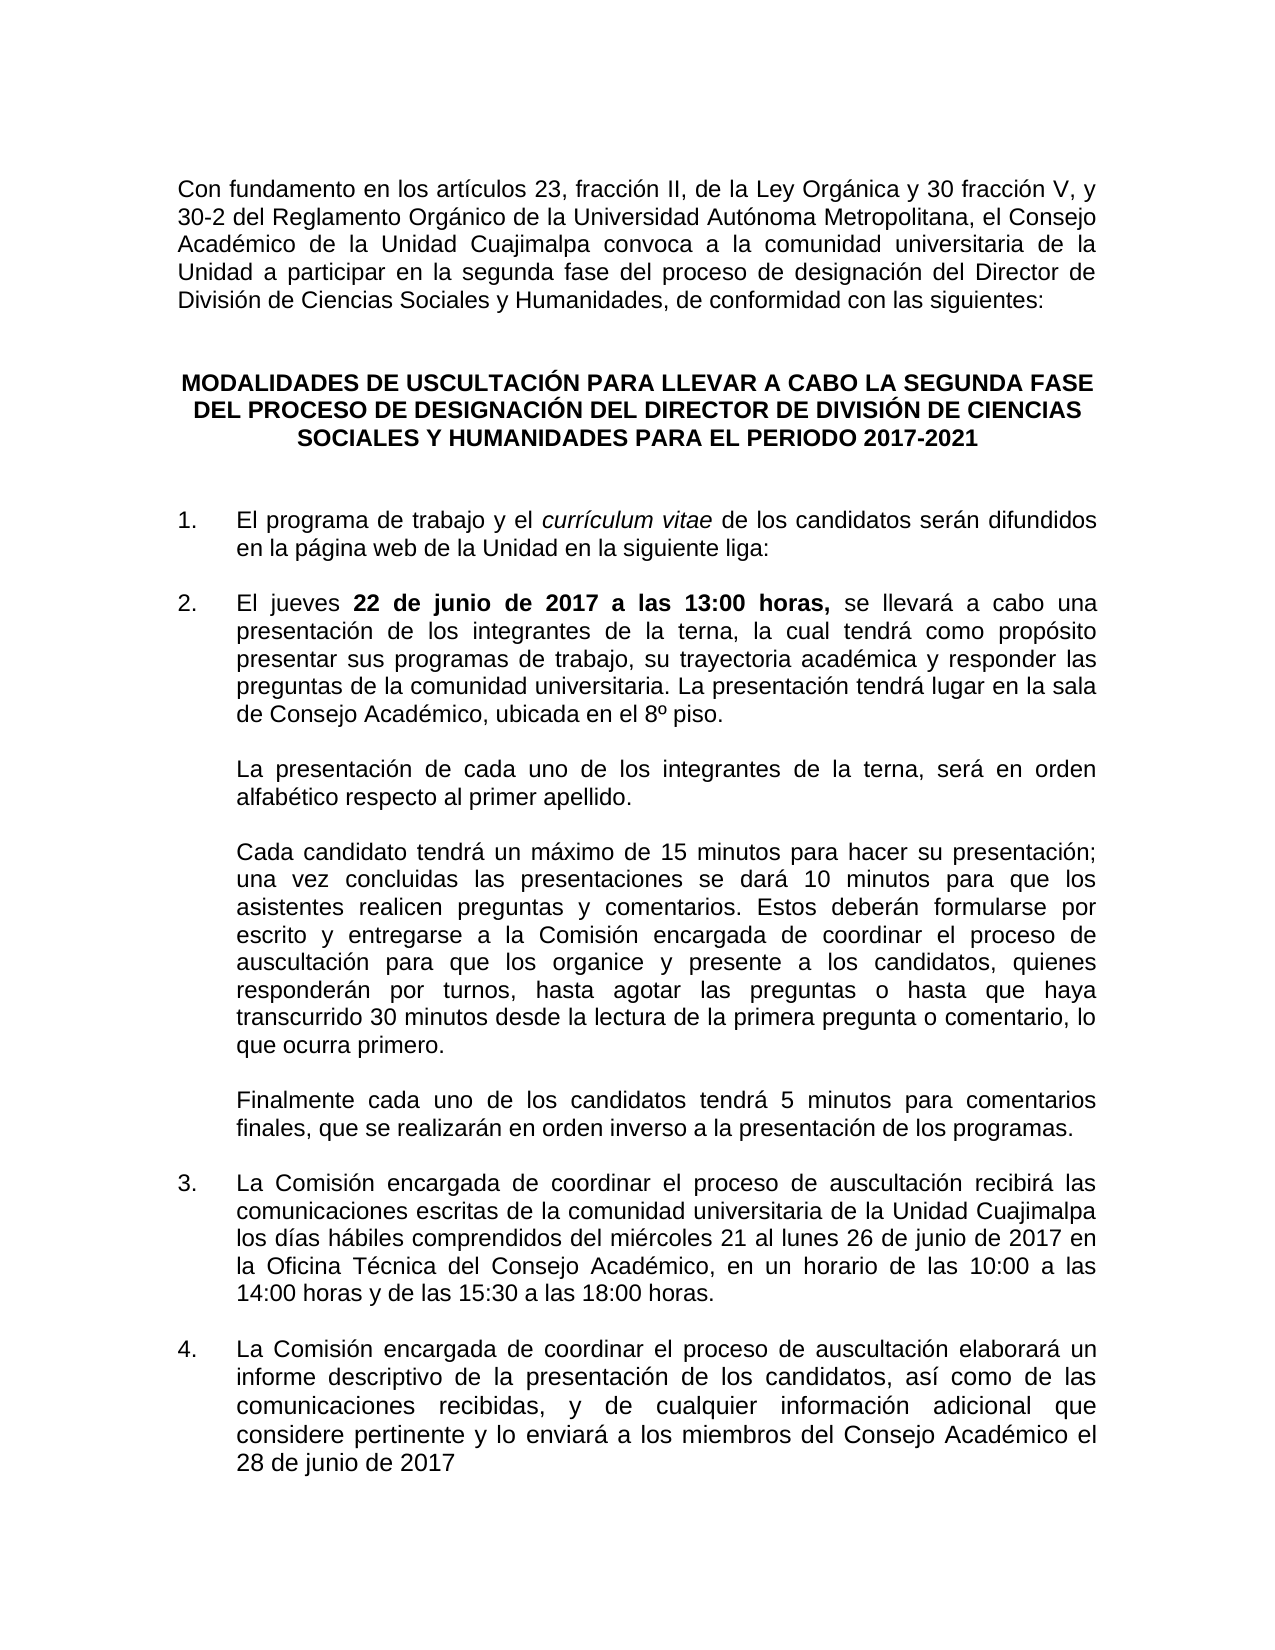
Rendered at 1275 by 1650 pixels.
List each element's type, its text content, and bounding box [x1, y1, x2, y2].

list El jueves 22 de junio de 2017 a las 13:00 horas, se llevará a cabo una presentación de los integrantes de la terna, la cual tendrá como propósito presentar sus programas de trabajo, su trayectoria académica y responder las preguntas de la comunidad universitaria. La presentación tendrá lugar en la sala de Consejo Académico, ubicada en el 8º piso. [177, 589, 1098, 727]
text Cada candidato tendrá un máximo de 15 minutos para hacer su presentación; una vez concluidas las presentaciones se dará 10 minutos para que los asistentes realicen preguntas y comentarios. Estos deberán formularse por escrito y entregarse a la Comisión encargada de coordinar el proceso de auscultación para que los organice y presente a los candidatos, quienes responderán por turnos, hasta agotar las preguntas o hasta que haya transcurrido 30 minutos desde la lectura de la primera pregunta o comentario, lo que ocurra primero. [236, 838, 1098, 1058]
list El programa de trabajo y el currículum vitae de los candidatos serán difundidos en la página web de la Unidad en la siguiente liga: [177, 506, 1098, 562]
text Finalmente cada uno de los candidatos tendrá 5 minutos para comentarios finales, que se realizarán en orden inverso a la presentación de los programas. [236, 1086, 1098, 1141]
text La presentación de cada uno de los integrantes de la terna, será en orden alfabético respecto al primer apellido. [236, 755, 1098, 810]
list La Comisión encargada de coordinar el proceso de auscultación elaborará un informe descriptivo de la presentación de los candidatos, así como de las comunicaciones recibidas, y de cualquier información adicional que considere pertinente y lo enviará a los miembros del Consejo Académico el 28 de junio de 2017 [177, 1334, 1098, 1477]
text MODALIDADES DE USCULTACIÓN PARA LLEVAR A CABO LA SEGUNDA FASE DEL PROCESO DE DESIGNACIÓN DEL DIRECTOR DE DIVISIÓN DE CIENCIAS SOCIALES Y HUMANIDADES PARA EL PERIODO 2017-2021 [177, 368, 1098, 451]
text Con fundamento en los artículos 23, fracción II, de la Ley Orgánica y 30 fracción V, y 30-2 del Reglamento Orgánico de la Universidad Autónoma Metropolitana, el Consejo Académico de la Unidad Cuajimalpa convoca a la comunidad universitaria de la Unidad a participar en la segunda fase del proceso de designación del Director de División de Ciencias Sociales y Humanidades, de conformidad con las siguientes: [177, 175, 1098, 313]
list La Comisión encargada de coordinar el proceso de auscultación recibirá las comunicaciones escritas de la comunidad universitaria de la Unidad Cuajimalpa los días hábiles comprendidos del miércoles 21 al lunes 26 de junio de 2017 en la Oficina Técnica del Consejo Académico, en un horario de las 10:00 a las 14:00 horas y de las 15:30 a las 18:00 horas. [177, 1169, 1098, 1307]
